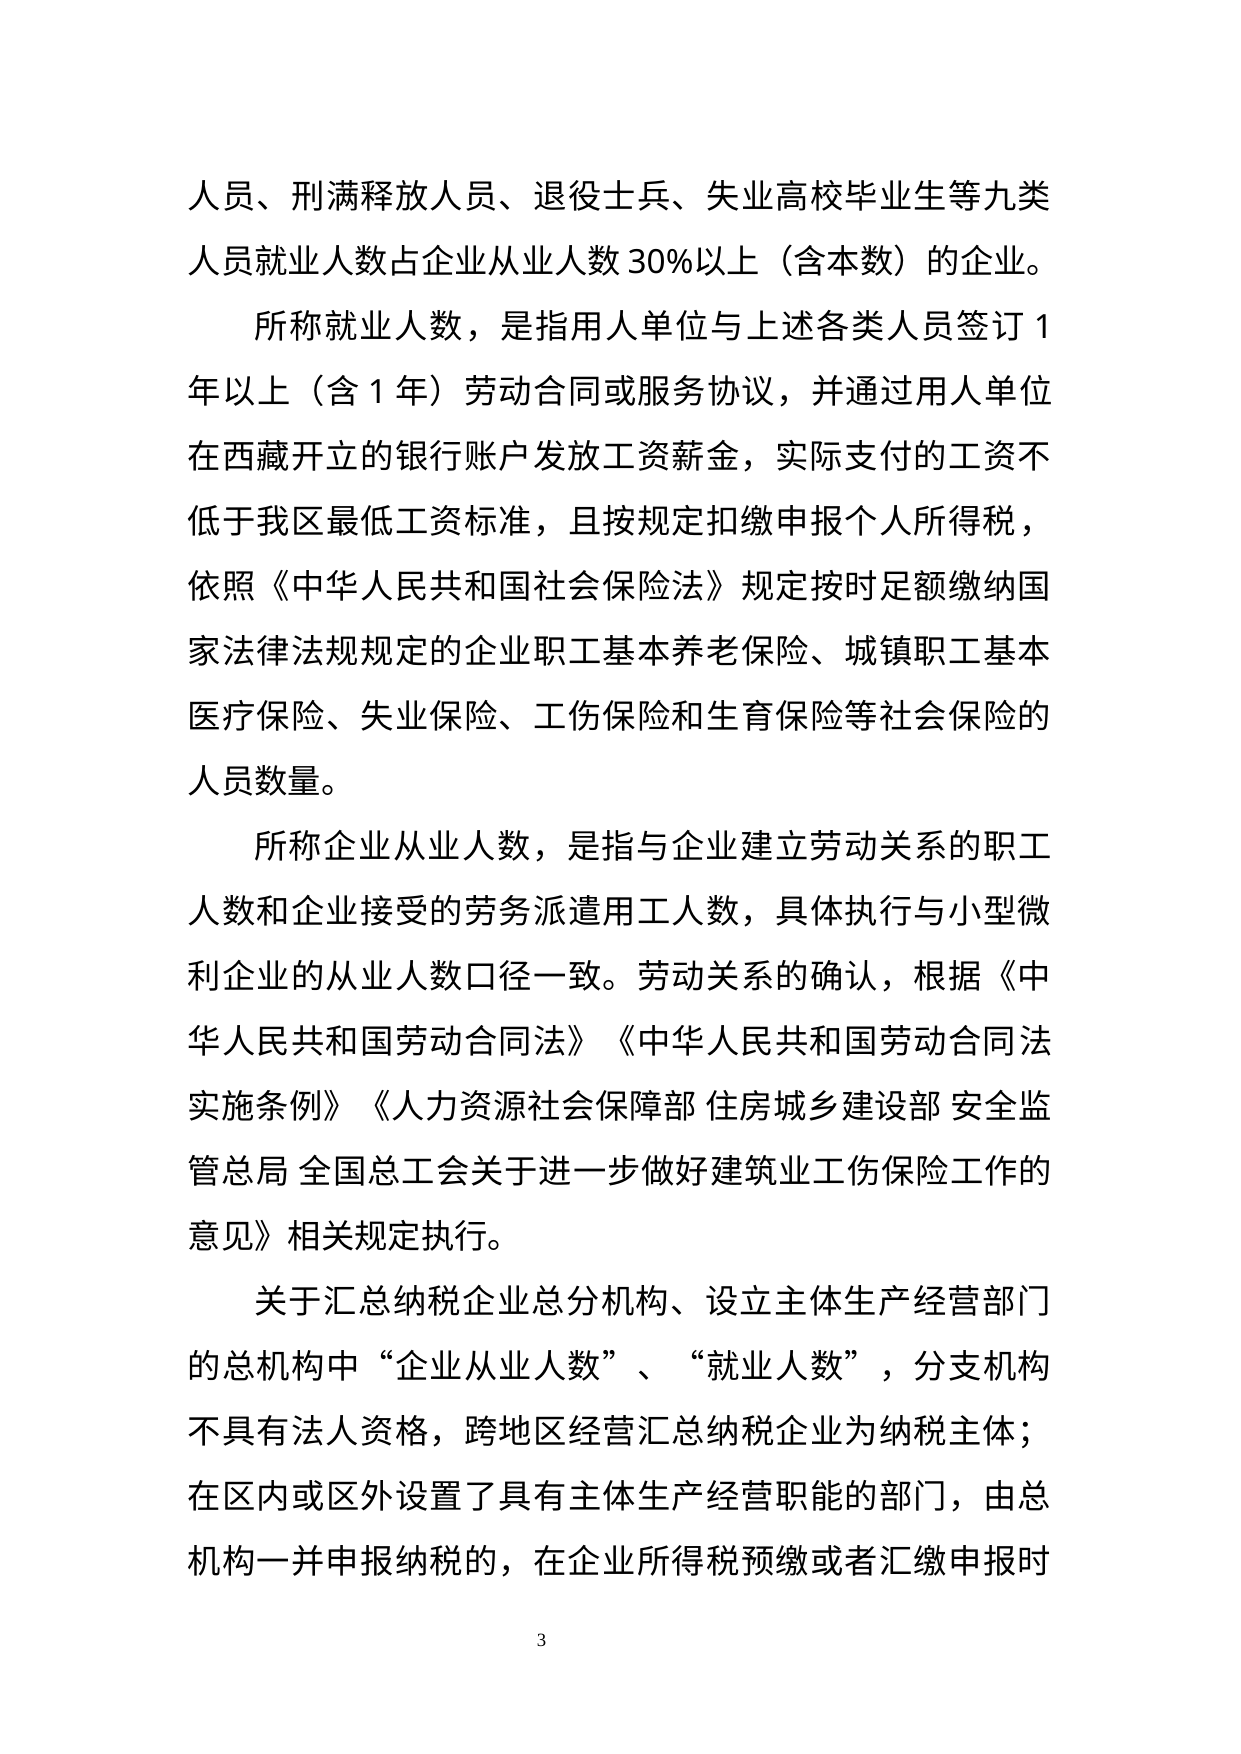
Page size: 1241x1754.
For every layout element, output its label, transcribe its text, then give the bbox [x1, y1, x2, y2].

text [187, 1267, 1053, 1592]
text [187, 162, 1053, 292]
text 所称企业从业人数，是指与企业建立劳动关系的职工人数和企业接受的劳务派遣用工人数，具体执行与小型微利企业的从业人数口径一致。劳动关系的确认，根据《中华人民共和国劳动合同法》《中华人民共和国劳动合同法实施条例》《人力资源社会保障部 住房城乡建设部 安全监管总局 全国总工会关于进一步做好建筑业工伤保险工作的意见》相关规定执行。 [187, 812, 1053, 1267]
text 所称就业人数，是指用人单位与上述各类人员签订1年以上（含1年）劳动合同或服务协议，并通过用人单位在西藏开立的银行账户发放工资薪金，实际支付的工资不低于我区最低工资标准，且按规定扣缴申报个人所得税，依照《中华人民共和国社会保险法》规定按时足额缴纳国家法律法规规定的企业职工基本养老保险、城镇职工基本医疗保险、失业保险、工伤保险和生育保险等社会保险的人员数量。 [187, 292, 1053, 812]
